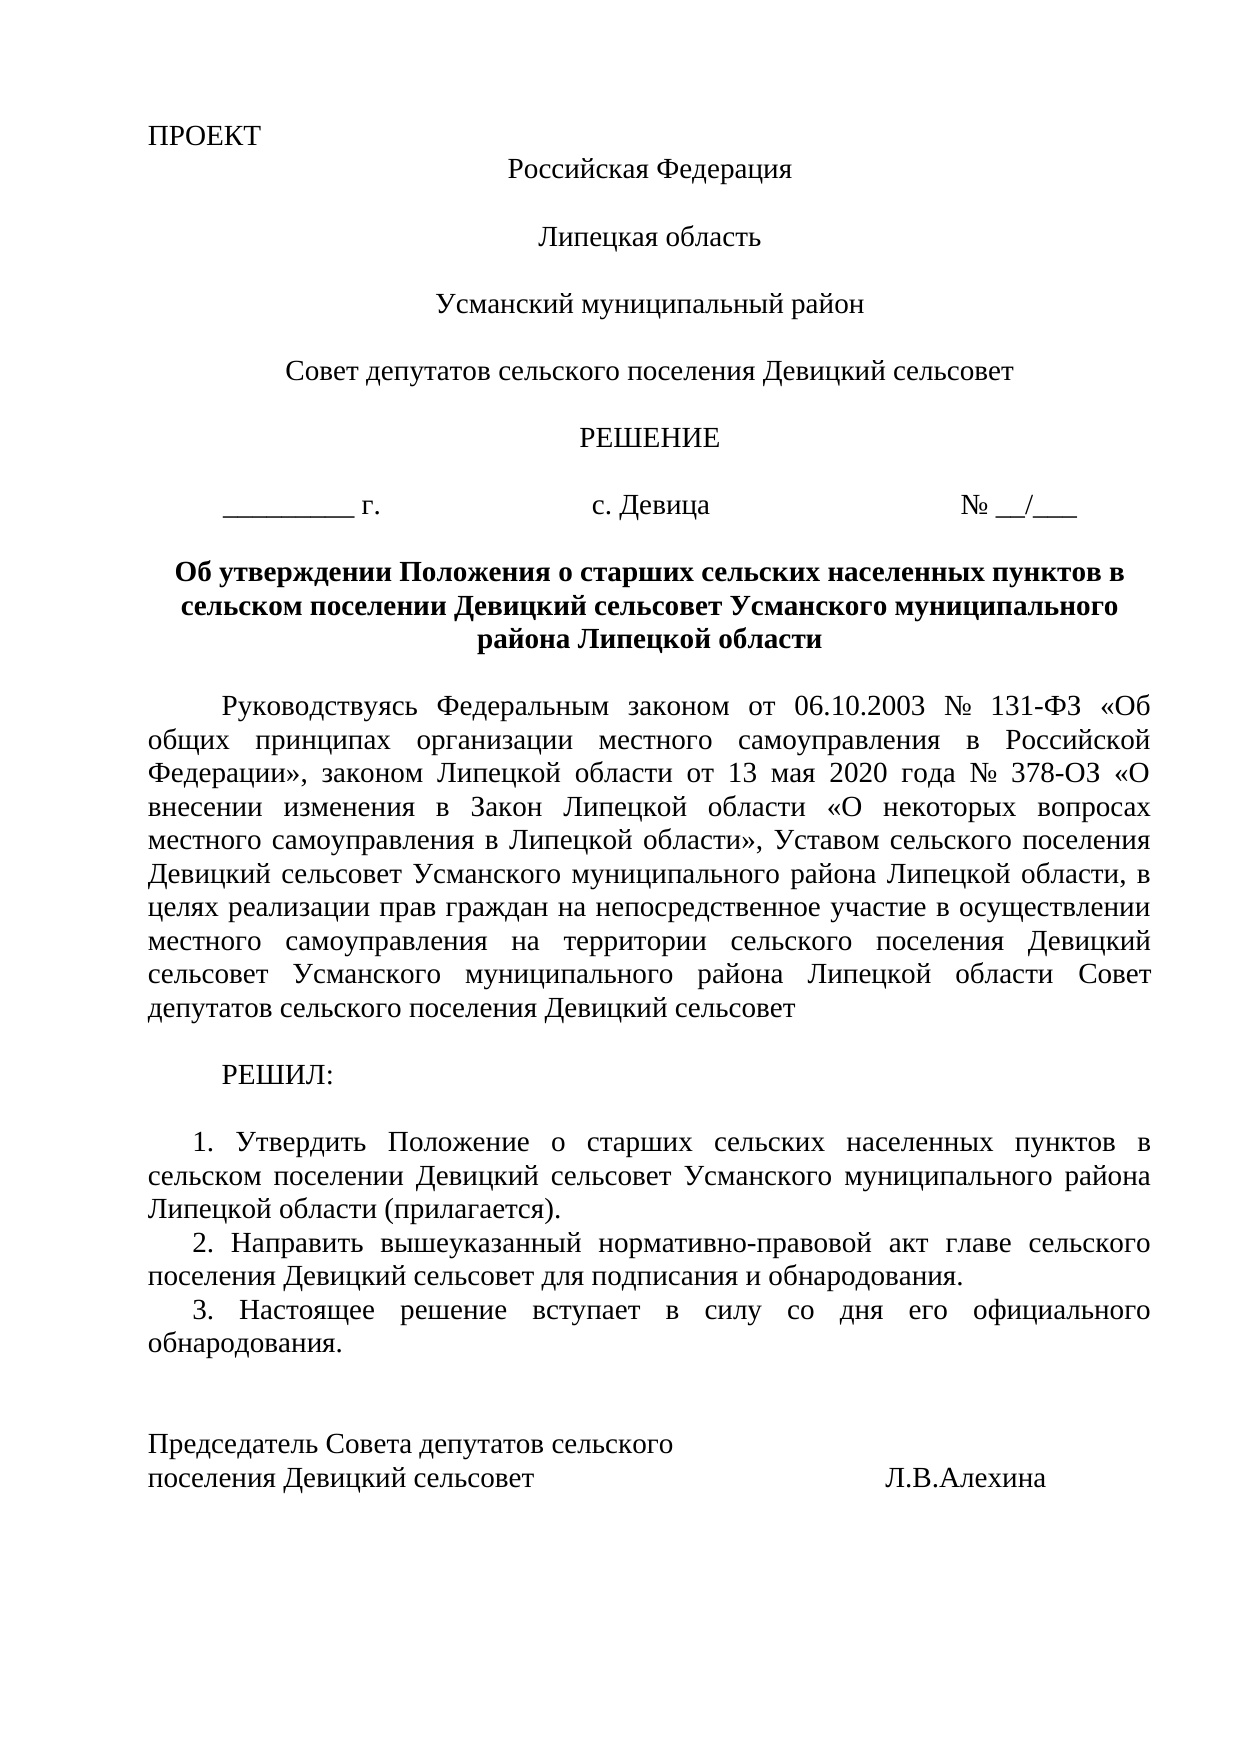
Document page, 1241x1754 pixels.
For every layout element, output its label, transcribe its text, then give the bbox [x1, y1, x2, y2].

text 3. Настоящее решение вступает в силу со дня его официального обнародования. [148, 1292, 1152, 1359]
text поселения Девицкий сельсовет Л.В.Алехина [148, 1460, 1152, 1493]
text Об утверждении Положения о старших сельских населенных пунктов в сельском поселении Девицкий сельсовет Усманского муниципального района Липецкой области [148, 554, 1152, 655]
text Председатель Совета депутатов сельского [148, 1426, 1152, 1460]
text ПРОЕКТ [148, 118, 1152, 152]
text 1. Утвердить Положение о старших сельских населенных пунктов в сельском поселении Девицкий сельсовет Усманского муниципального района Липецкой области (прилагается). [148, 1124, 1152, 1225]
text _________ г. с. Девица № __/___ [148, 487, 1152, 521]
text Липецкая область [148, 219, 1152, 252]
text Руководствуясь Федеральным законом от 06.10.2003 № 131-ФЗ «Об общих принципах организации местного самоуправления в Российской Федерации», законом Липецкой области от 13 мая 2020 года № 378-ОЗ «О внесении изменения в Закон Липецкой области «О некоторых вопросах местного самоуправления в Липецкой области», Уставом сельского поселения Девицкий сельсовет Усманского муниципального района Липецкой области, в целях реализации прав граждан на непосредственное участие в осуществлении местного самоуправления на территории сельского поселения Девицкий сельсовет Усманского муниципального района Липецкой области Совет депутатов сельского поселения Девицкий сельсовет [148, 688, 1152, 1024]
text Российская Федерация [148, 152, 1152, 185]
text Усманский муниципальный район [148, 286, 1152, 319]
text 2. Направить вышеуказанный нормативно-правовой акт главе сельского поселения Девицкий сельсовет для подписания и обнародования. [148, 1225, 1152, 1292]
text РЕШИЛ: [148, 1057, 1152, 1091]
text РЕШЕНИЕ [148, 420, 1152, 453]
text Совет депутатов сельского поселения Девицкий сельсовет [148, 353, 1152, 386]
